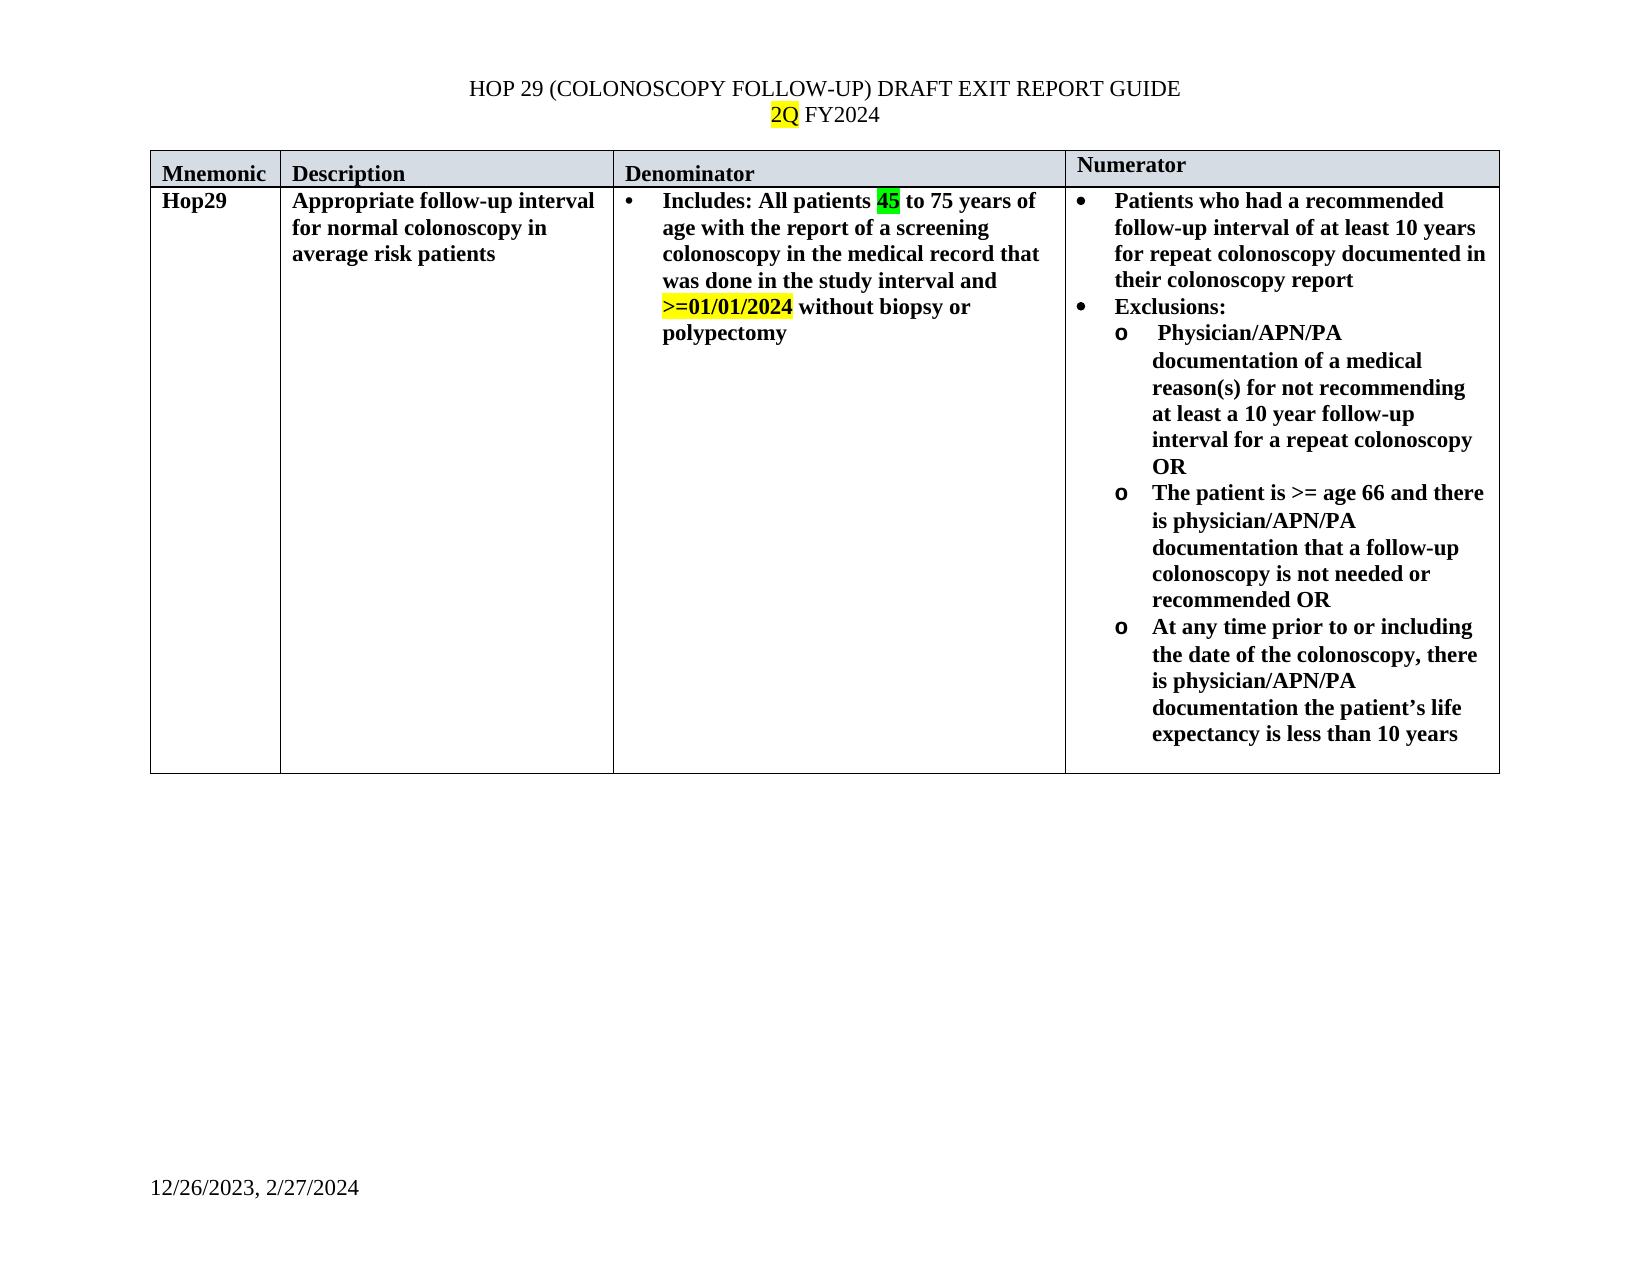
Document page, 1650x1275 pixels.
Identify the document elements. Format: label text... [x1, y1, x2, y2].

table_cell Hop29 [151, 188, 280, 773]
table_header Description [281, 151, 613, 186]
table_cell Patients who had a recommended follow-up interval of at least 10 years for repeat colonoscopy documented in their colonoscopy report Exclusions: Physician/APN/PA documentation of a medical reason(s) for not recommending at least a 10 year follow-up interval for a repeat colonoscopy OR The patient is >= age 66 and there is physician/APN/PA documentation that a follow-up colonoscopy is not needed or recommended OR At any time prior to or including the date of the colonoscopy, there is physician/APN/PA documentation the patient’s life expectancy is less than 10 years [1066, 188, 1499, 773]
table_header Denominator [614, 151, 1065, 186]
table_cell Includes: All patients 45 to 75 years of age with the report of a screening colonoscopy in the medical record that was done in the study interval and >=01/01/2024 without biopsy or polypectomy [614, 188, 1065, 773]
table_header Numerator [1066, 151, 1499, 186]
table_header Mnemonic [151, 151, 280, 186]
table_cell Appropriate follow-up interval for normal colonoscopy in average risk patients [281, 188, 613, 773]
